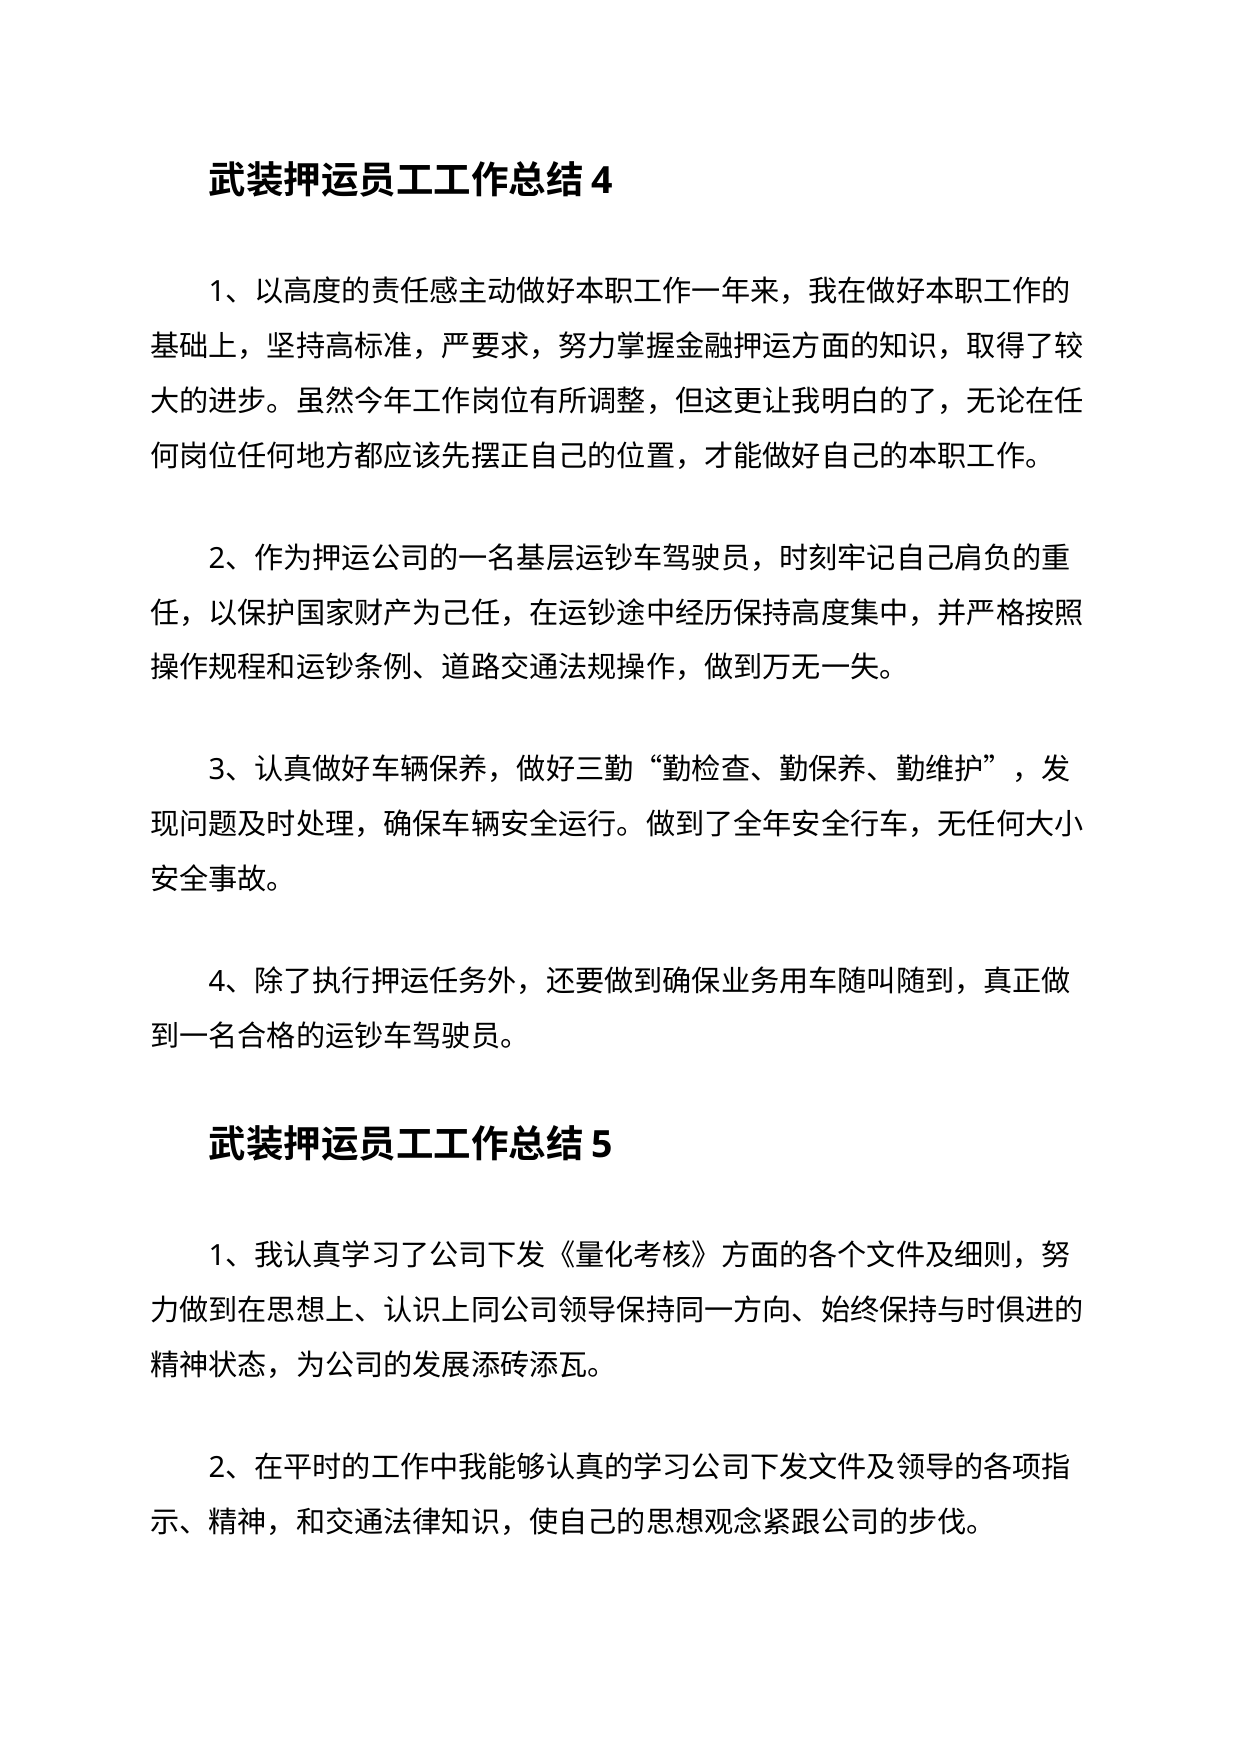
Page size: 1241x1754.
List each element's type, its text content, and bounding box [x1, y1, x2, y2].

text 1、我认真学习了公司下发《量化考核》方面的各个文件及细则，努力做到在思想上、认识上同公司领导保持同一方向、始终保持与时俱进的精神状态，为公司的发展添砖添瓦。 [150, 1232, 1090, 1384]
text 1、以高度的责任感主动做好本职工作一年来，我在做好本职工作的基础上，坚持高标准，严要求，努力掌握金融押运方面的知识，取得了较大的进步。虽然今年工作岗位有所调整，但这更让我明白的了，无论在任何岗位任何地方都应该先摆正自己的位置，才能做好自己的本职工作。 [150, 268, 1090, 475]
text 2、作为押运公司的一名基层运钞车驾驶员，时刻牢记自己肩负的重任，以保护国家财产为己任，在运钞途中经历保持高度集中，并严格按照操作规程和运钞条例、道路交通法规操作，做到万无一失。 [150, 534, 1090, 686]
text 武装押运员工工作总结5 [150, 1114, 1090, 1169]
text 4、除了执行押运任务外，还要做到确保业务用车随叫随到，真正做到一名合格的运钞车驾驶员。 [150, 957, 1090, 1055]
text 3、认真做好车辆保养，做好三勤“勤检查、勤保养、勤维护”，发现问题及时处理，确保车辆安全运行。做到了全年安全行车，无任何大小安全事故。 [150, 746, 1090, 898]
text 2、在平时的工作中我能够认真的学习公司下发文件及领导的各项指示、精神，和交通法律知识，使自己的思想观念紧跟公司的步伐。 [150, 1443, 1090, 1541]
text 武装押运员工工作总结4 [150, 150, 1090, 204]
